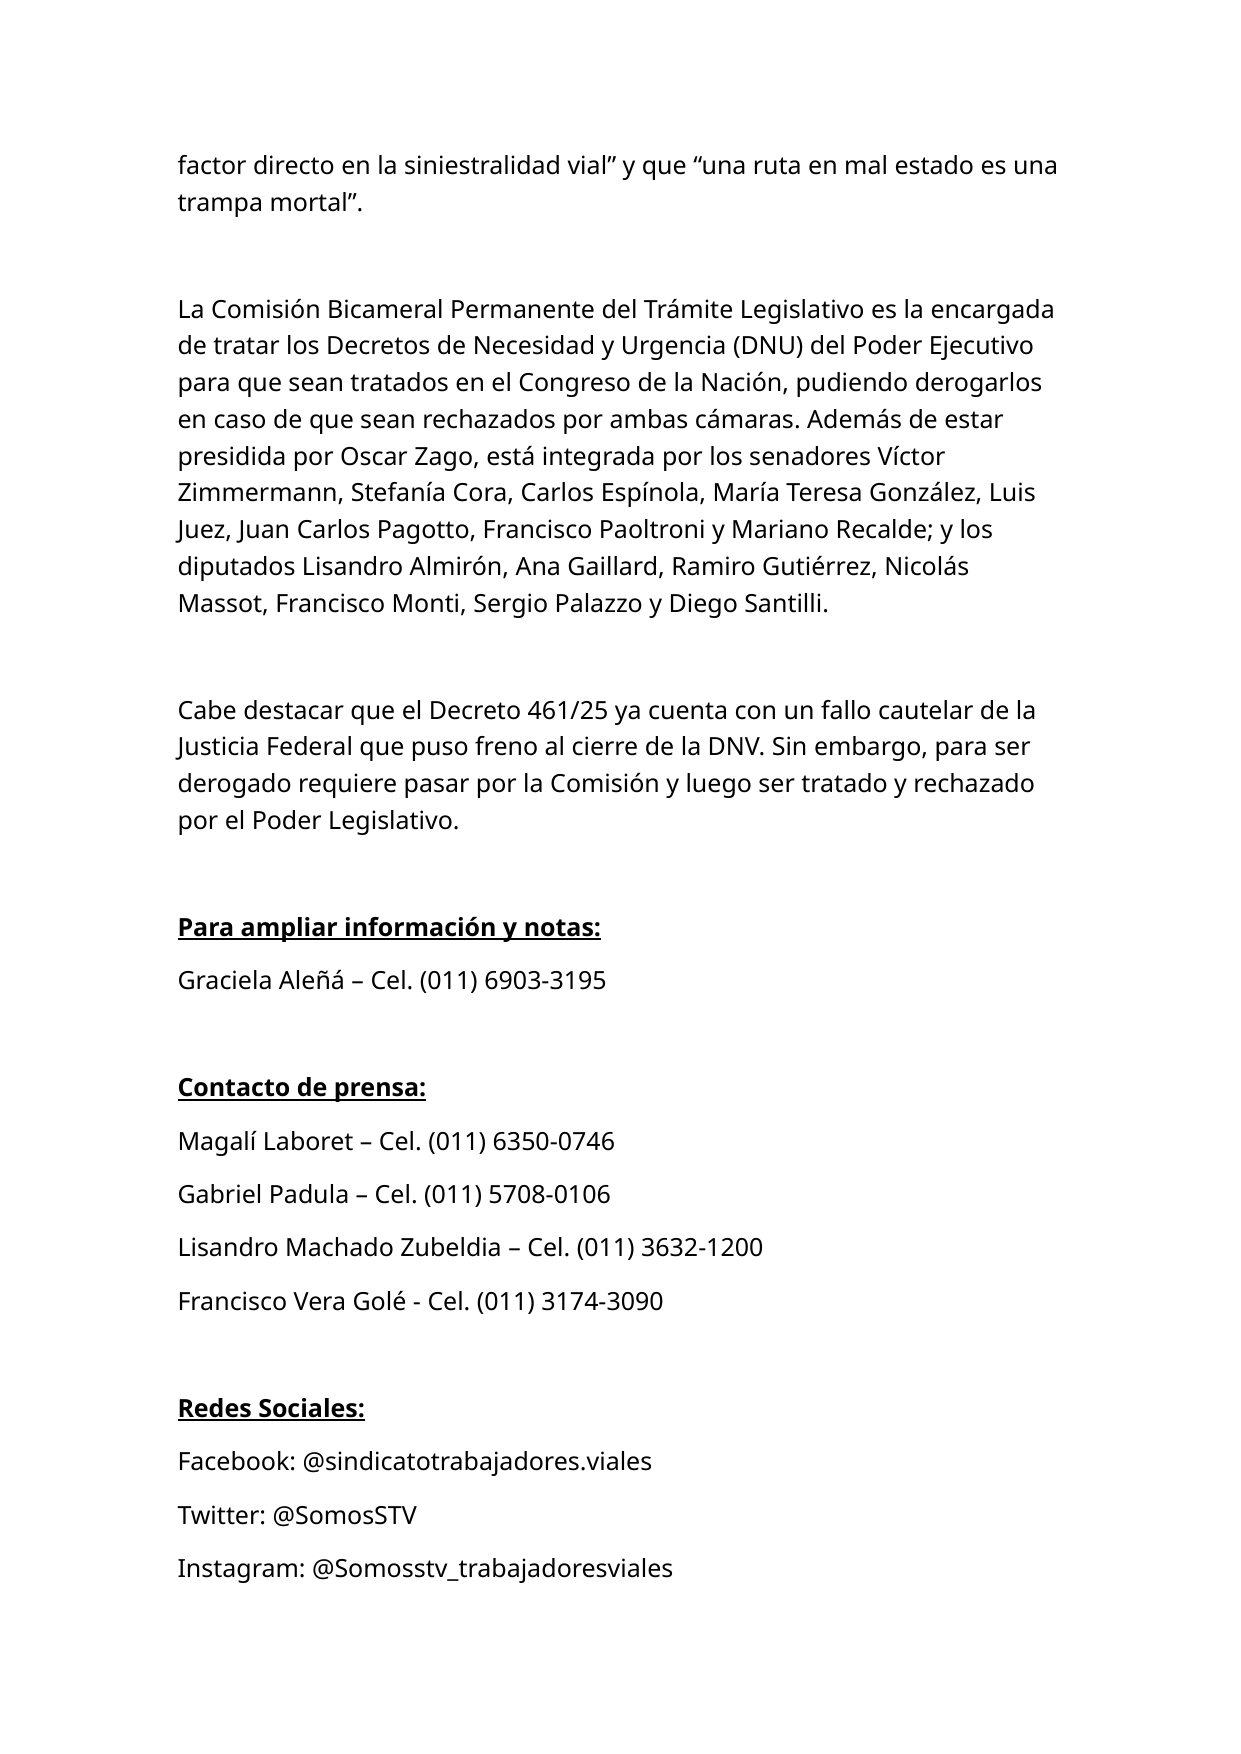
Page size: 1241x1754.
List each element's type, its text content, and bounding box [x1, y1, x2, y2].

text Twitter: @SomosSTV [177, 1497, 1063, 1531]
text Graciela Aleñá – Cel. (011) 6903-3195 [177, 963, 1063, 997]
text La Comisión Bicameral Permanente del Trámite Legislativo es la encargada de tratar los Decretos de Necesidad y Urgencia (DNU) del Poder Ejecutivo para que sean tratados en el Congreso de la Nación, pudiendo derogarlos en caso de que sean rechazados por ambas cámaras. Además de estar presidida por Oscar Zago, está integrada por los senadores Víctor Zimmermann, Stefanía Cora, Carlos Espínola, María Teresa González, Luis Juez, Juan Carlos Pagotto, Francisco Paoltroni y Mariano Recalde; y los diputados Lisandro Almirón, Ana Gaillard, Ramiro Gutiérrez, Nicolás Massot, Francisco Monti, Sergio Palazzo y Diego Santilli. [177, 291, 1063, 619]
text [177, 148, 1063, 218]
text Gabriel Padula – Cel. (011) 5708-0106 [177, 1177, 1063, 1211]
text Para ampliar información y notas: [177, 909, 1063, 943]
text Facebook: @sindicatotrabajadores.viales [177, 1444, 1063, 1478]
text Magalí Laboret – Cel. (011) 6350-0746 [177, 1123, 1063, 1157]
text Instagram: @Somosstv_trabajadoresviales [177, 1551, 1063, 1585]
text Cabe destacar que el Decreto 461/25 ya cuenta con un fallo cautelar de la Justicia Federal que puso freno al cierre de la DNV. Sin embargo, para ser derogado requiere pasar por la Comisión y luego ser tratado y rechazado por el Poder Legislativo. [177, 692, 1063, 837]
text Francisco Vera Golé - Cel. (011) 3174-3090 [177, 1283, 1063, 1318]
text Lisandro Machado Zubeldia – Cel. (011) 3632-1200 [177, 1230, 1063, 1264]
text Redes Sociales: [177, 1390, 1063, 1424]
text Contacto de prensa: [177, 1070, 1063, 1104]
